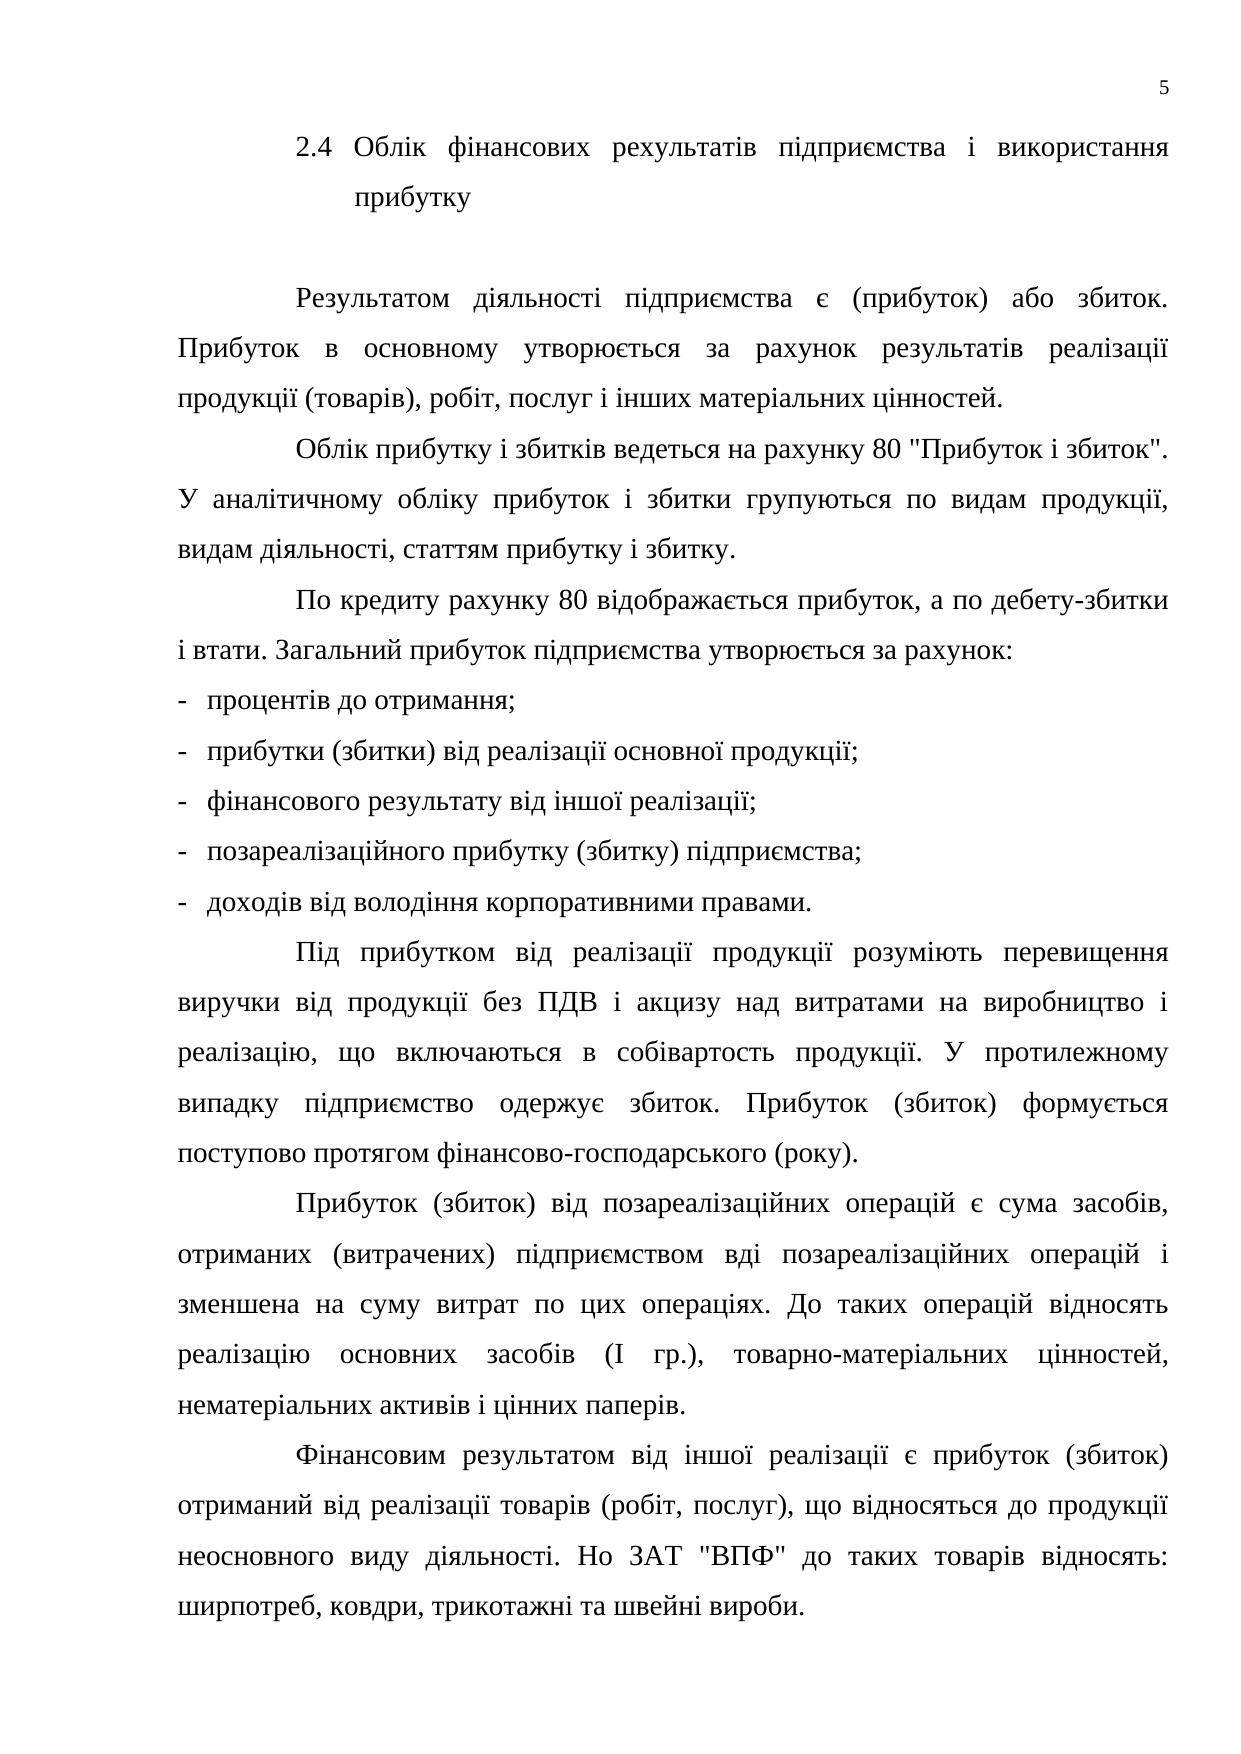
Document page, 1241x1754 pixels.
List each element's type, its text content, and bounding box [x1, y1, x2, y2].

list процентів до отримання; [177, 682, 1169, 716]
text Облік прибутку і збитків ведеться на рахунку 80 "Прибуток і збиток". У аналітичному обліку прибуток і збитки групуються по видам продукції, видам діяльності, статтям прибутку і збитку. [177, 431, 1169, 565]
text Фінансовим результатом від іншої реалізації є прибуток (збиток) отриманий від реалізації товарів (робіт, послуг), що відносяться до продукції неосновного виду діяльності. Но ЗАТ "ВПФ" до таких товарів відносять: ширпотреб, ковдри, трикотажні та швейні вироби. [177, 1437, 1169, 1622]
text Результатом діяльності підприємства є (прибуток) або збиток. Прибуток в основному утворюється за рахунок результатів реалізації продукції (товарів), робіт, послуг і інших матеріальних цінностей. [177, 280, 1169, 414]
text Прибуток (збиток) від позареалізаційних операцій є сума засобів, отриманих (витрачених) підприємством вді позареалізаційних операцій і зменшена на суму витрат по цих операціях. До таких операцій відносять реалізацію основних засобів (І гр.), товарно-матеріальних цінностей, нематеріальних активів і цінних паперів. [177, 1186, 1169, 1420]
text По кредиту рахунку 80 відображається прибуток, а по дебету-збитки і втати. Загальний прибуток підприємства утворюється за рахунок: [177, 582, 1169, 666]
list доходів від володіння корпоративними правами. [177, 884, 1169, 917]
list позареалізаційного прибутку (збитку) підприємства; [177, 833, 1169, 867]
text 2.4 Облік фінансових рехультатів підприємства і використання прибутку [295, 129, 1169, 213]
list прибутки (збитки) від реалізації основної продукції; [177, 733, 1169, 766]
text Під прибутком від реалізації продукції розуміють перевищення виручки від продукції без ПДВ і акцизу над витратами на виробництво і реалізацію, що включаються в собівартость продукції. У протилежному випадку підприємство одержує збиток. Прибуток (збиток) формується поступово протягом фінансово-господарського (року). [177, 934, 1169, 1169]
list фінансового результату від іншої реалізації; [177, 783, 1169, 817]
